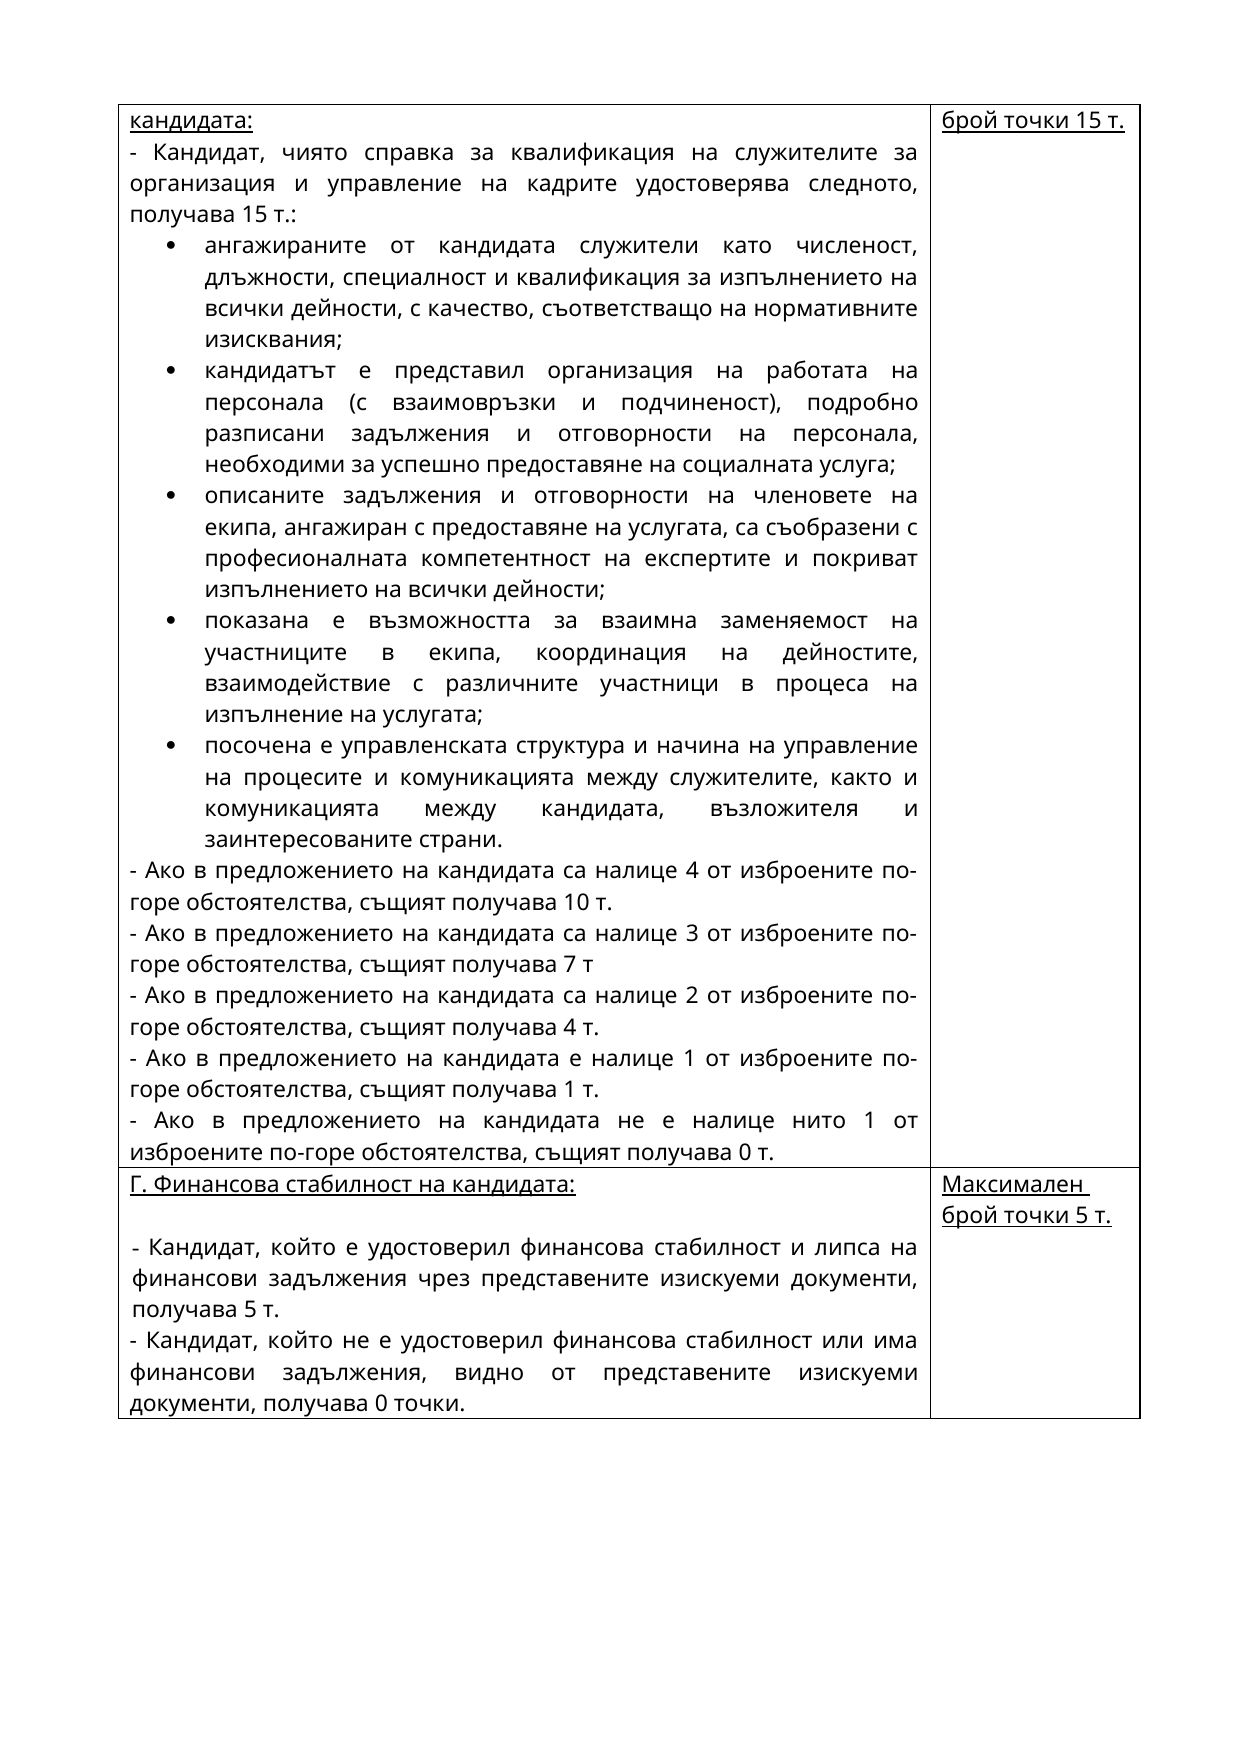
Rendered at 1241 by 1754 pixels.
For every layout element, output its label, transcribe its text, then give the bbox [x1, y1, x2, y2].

table_cell Максимален брой точки 5 т. [931, 1168, 1139, 1418]
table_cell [931, 105, 1139, 1167]
table_cell Г. Финансова стабилност на кандидата: Кандидат, който е удостоверил финансова стабилност и липса на финансови задължения чрез представените изискуеми документи, получава 5 т. - Кандидат, който не е удостоверил финансова стабилност или има финансови задължения, видно от представените изискуеми документи, получава 0 точки. [119, 1168, 930, 1418]
